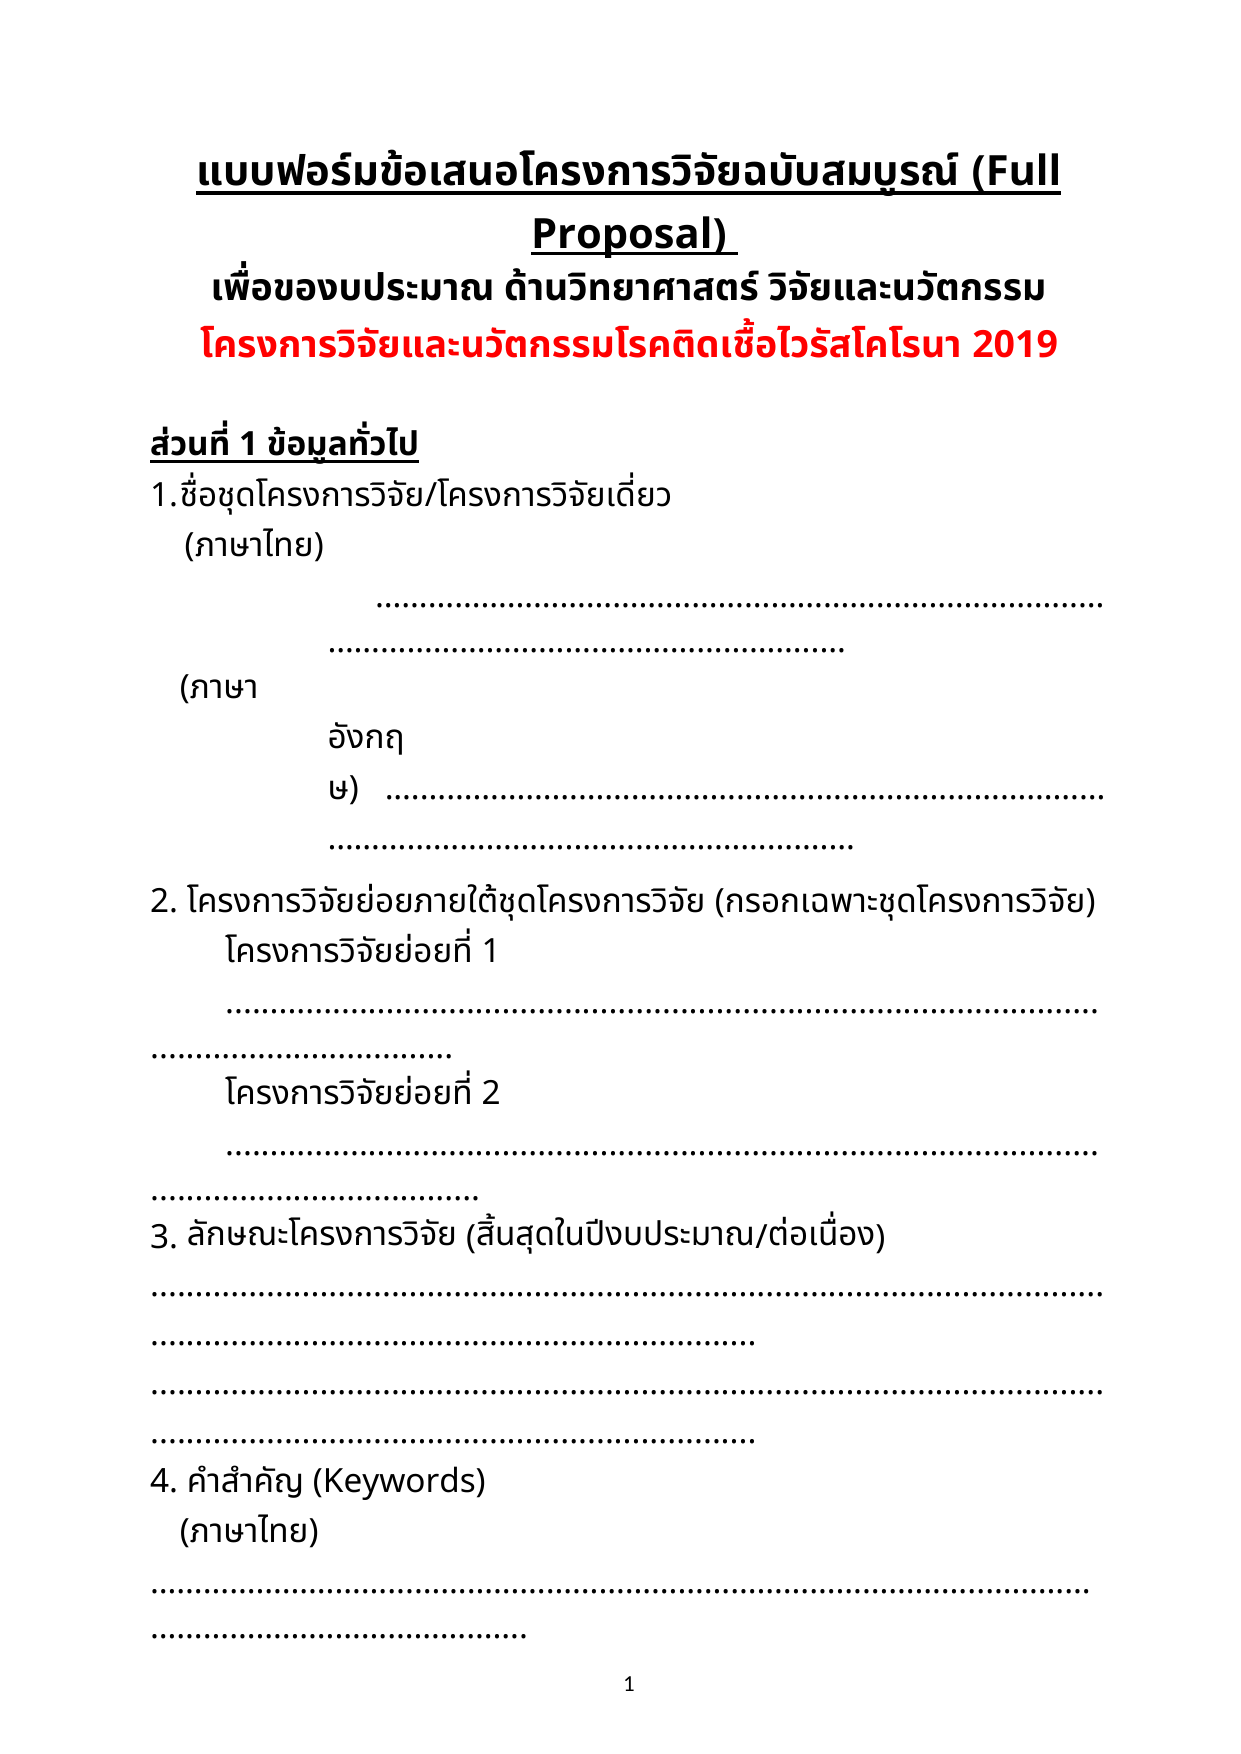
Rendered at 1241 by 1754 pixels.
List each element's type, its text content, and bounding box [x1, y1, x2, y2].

text เพื่อของบประมาณ ด้านวิทยาศาสตร์ วิจัยและนวัตกรรม [150, 261, 1107, 317]
text 2. โครงการวิจัยย่อยภายใต้ชุดโครงการวิจัย (กรอกเฉพาะชุดโครงการวิจัย) [150, 877, 1107, 927]
text (ภาษาอังกฤษ) .……………………………………...………………………………………………………..……………………….… [150, 662, 1107, 859]
text ส่วนที่ 1 ข้อมูลทั่วไป [150, 420, 1107, 470]
text โครงการวิจัยและนวัตกรรมโรคติดเชื้อไวรัสโคโรนา 2019 [150, 317, 1107, 374]
text (ภาษาไทย) ………………………...………………………………………………………..………………………………………………. [150, 1507, 1107, 1649]
text โครงการวิจัยย่อยที่ 2 ....................................................................................................................................... [150, 1069, 1107, 1210]
text 4. คำสำคัญ (Keywords) [150, 1457, 1107, 1507]
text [150, 1359, 1107, 1453]
text 1. ชื่อชุดโครงการวิจัย/โครงการวิจัยเดี่ยว [150, 470, 1107, 521]
text โครงการวิจัยย่อยที่ 1 .................................................................................................................................... [150, 927, 1107, 1069]
text 3. ลักษณะโครงการวิจัย (สิ้นสุดในปีงบประมาณ/ต่อเนื่อง) [150, 1210, 1107, 1261]
text แบบฟอร์มข้อเสนอโครงการวิจัยฉบับสมบูรณ์ (Full Proposal) [150, 141, 1107, 261]
text (ภาษาไทย) ……………………………………………………………………..…………………………………………………..… [150, 521, 1107, 662]
